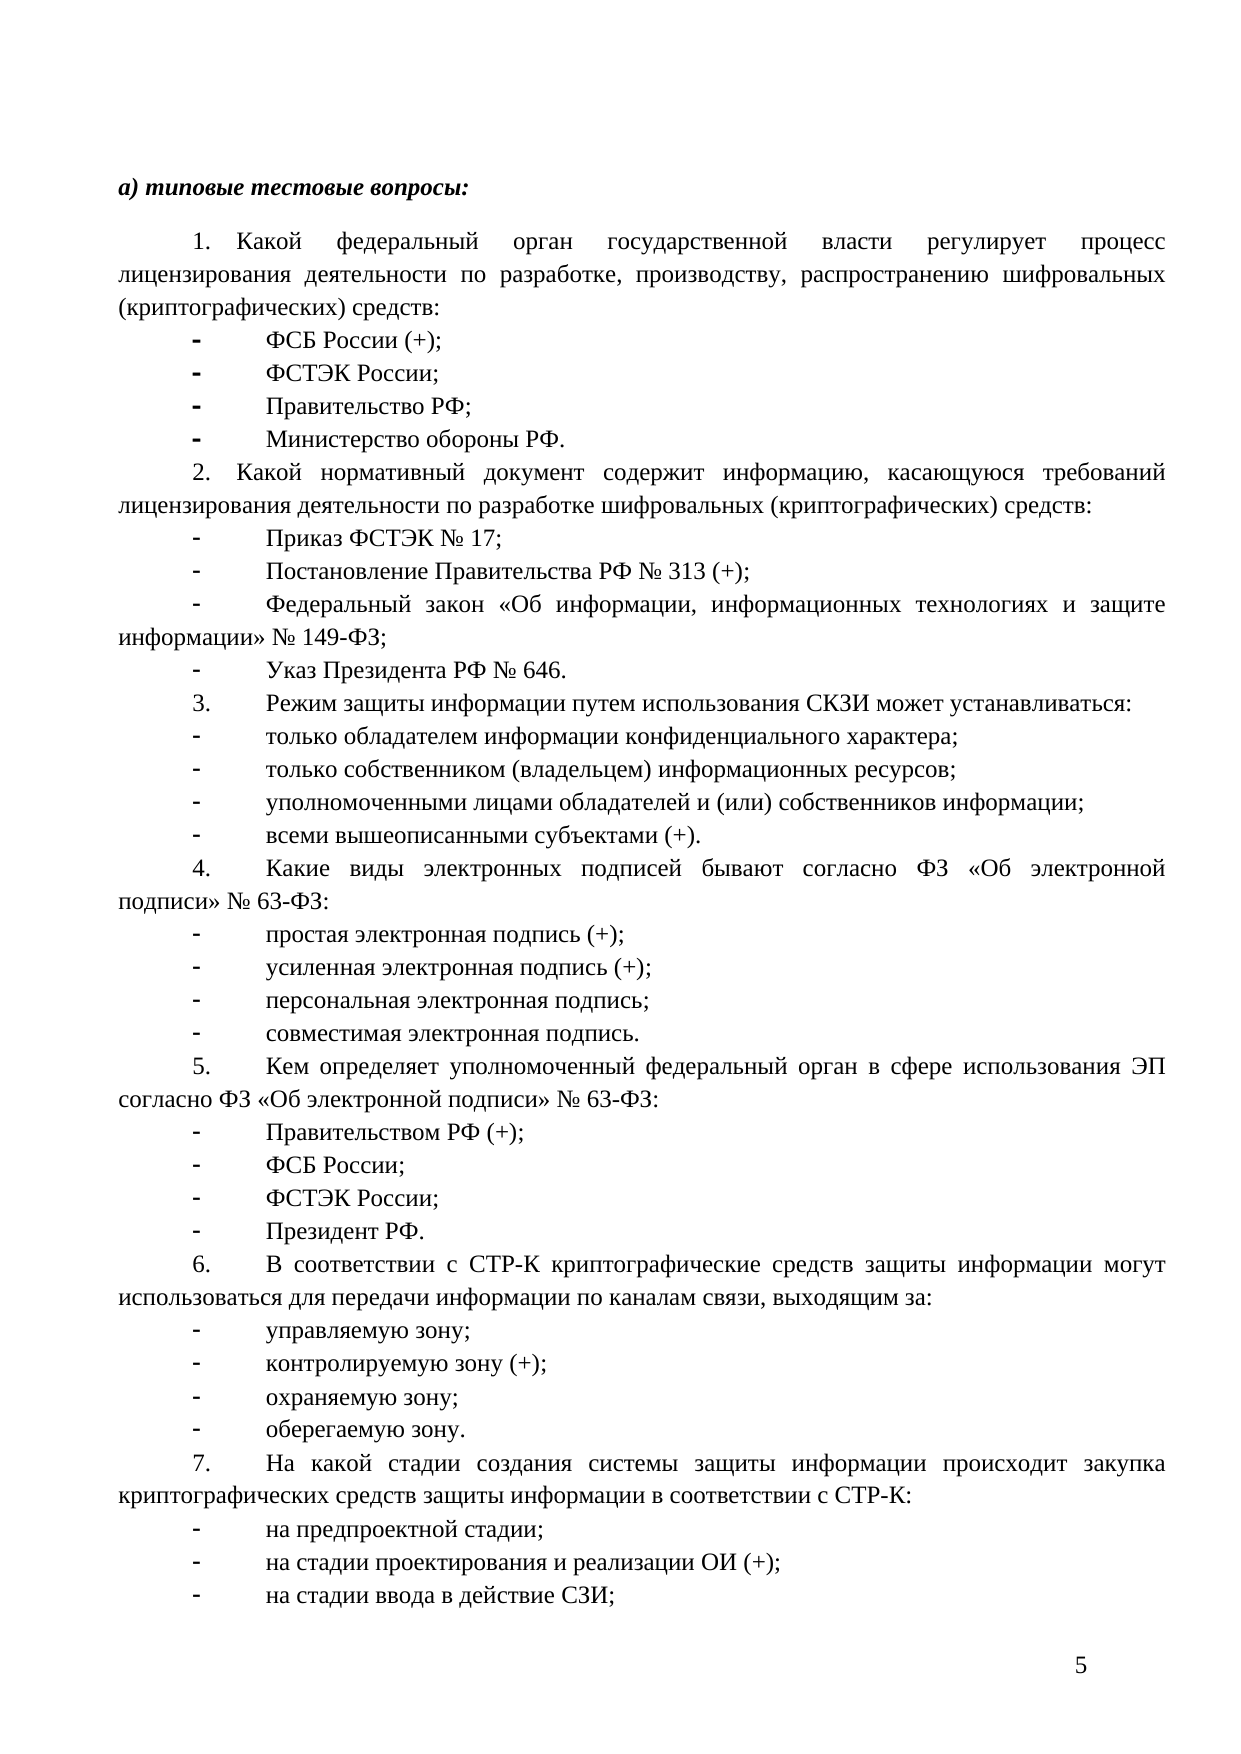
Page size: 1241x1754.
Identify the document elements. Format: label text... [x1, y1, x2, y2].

list ФСТЭК России; [118, 1183, 1167, 1212]
list уполномоченными лицами обладателей и (или) собственников информации; [118, 787, 1167, 816]
list Приказ ФСТЭК № 17; [118, 523, 1167, 552]
list на стадии ввода в действие СЗИ; [118, 1580, 1167, 1608]
list Федеральный закон «Об информации, информационных технологиях и защите информации» № 149-ФЗ; [118, 589, 1167, 651]
list на предпроектной стадии; [118, 1514, 1167, 1542]
list всеми вышеописанными субъектами (+). [118, 820, 1167, 849]
list Какие виды электронных подписей бывают согласно ФЗ «Об электронной подписи» № 63-ФЗ: [118, 853, 1167, 915]
list Режим защиты информации путем использования СКЗИ может устанавливаться: [118, 688, 1167, 717]
list только обладателем информации конфиденциального характера; [118, 721, 1167, 750]
list ФСБ России; [118, 1150, 1167, 1179]
list простая электронная подпись (+); [118, 919, 1167, 948]
list охраняемую зону; [118, 1382, 1167, 1410]
list усиленная электронная подпись (+); [118, 952, 1167, 981]
list Какой федеральный орган государственной власти регулирует процесс лицензирования деятельности по разработке, производству, распространению шифровальных (криптографических) средств: [118, 226, 1167, 321]
list Постановление Правительства РФ № 313 (+); [118, 556, 1167, 585]
list В соответствии с СТР-К криптографические средств защиты информации могут использоваться для передачи информации по каналам связи, выходящим за: [118, 1249, 1167, 1311]
list Президент РФ. [118, 1216, 1167, 1245]
list ФСБ России (+); [118, 325, 1167, 354]
list Кем определяет уполномоченный федеральный орган в сфере использования ЭП согласно ФЗ «Об электронной подписи» № 63-ФЗ: [118, 1051, 1167, 1113]
list оберегаемую зону. [118, 1414, 1167, 1443]
list На какой стадии создания системы защиты информации происходит закупка криптографических средств защиты информации в соответствии с СТР-К: [118, 1448, 1167, 1509]
list совместимая электронная подпись. [118, 1018, 1167, 1047]
list персональная электронная подпись; [118, 985, 1167, 1014]
list Правительством РФ (+); [118, 1117, 1167, 1146]
list Какой нормативный документ содержит информацию, касающуюся требований лицензирования деятельности по разработке шифровальных (криптографических) средств: [118, 457, 1167, 519]
text а) типовые тестовые вопросы: [118, 172, 1167, 201]
list только собственником (владельцем) информационных ресурсов; [118, 754, 1167, 783]
list Правительство РФ; [118, 391, 1167, 420]
list контролируемую зону (+); [118, 1348, 1167, 1377]
list управляемую зону; [118, 1316, 1167, 1344]
list ФСТЭК России; [118, 358, 1167, 387]
list Указ Президента РФ № 646. [118, 655, 1167, 684]
list Министерство обороны РФ. [118, 424, 1167, 453]
list на стадии проектирования и реализации ОИ (+); [118, 1547, 1167, 1575]
